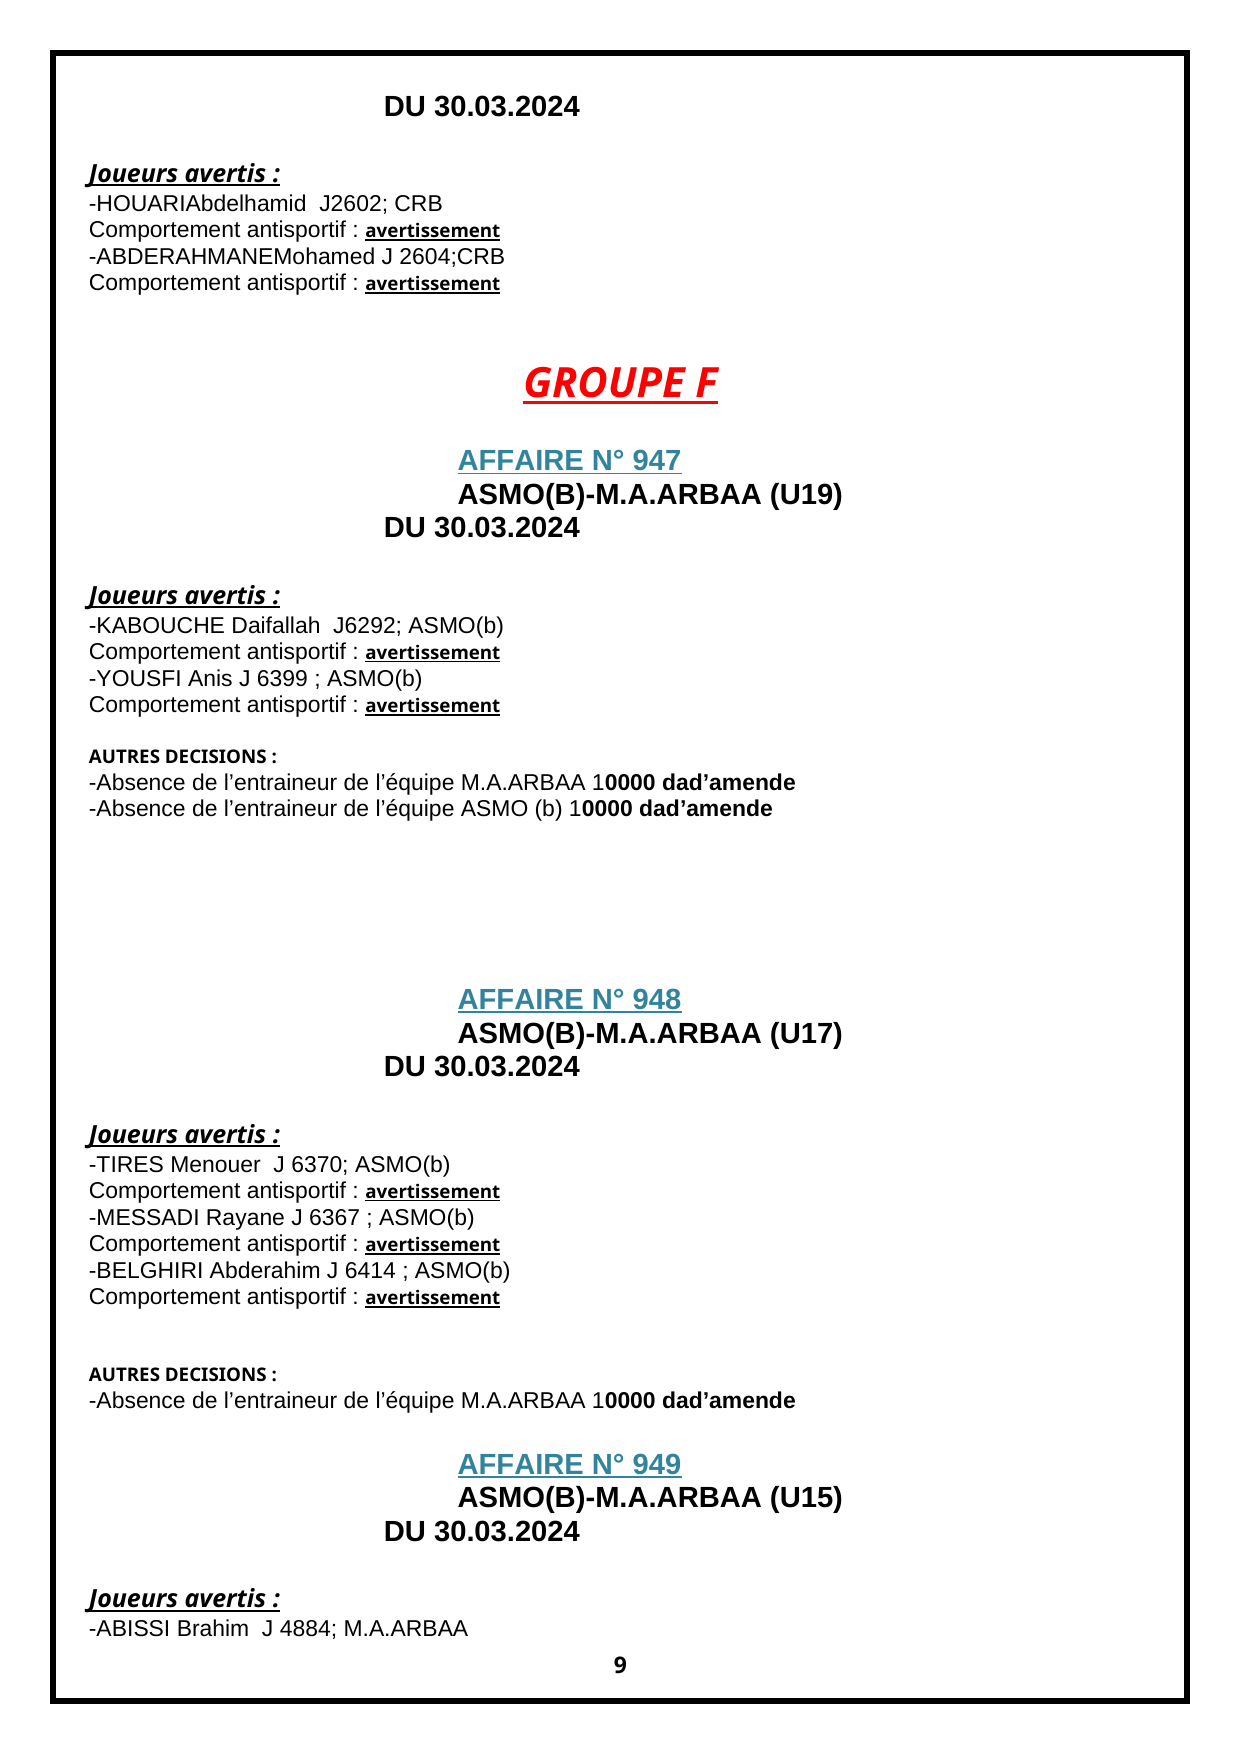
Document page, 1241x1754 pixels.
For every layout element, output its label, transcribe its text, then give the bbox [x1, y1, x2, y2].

text DU 30.03.2024 [310, 1049, 1152, 1083]
text AFFAIRE N° 948 [384, 982, 1152, 1016]
text ASMO(B)-M.A.ARBAA (U19) [384, 477, 1152, 510]
text Joueurs avertis : [89, 1581, 1152, 1615]
text Comportement antisportif : avertissement [89, 1177, 1152, 1204]
text Joueurs avertis : [89, 577, 1152, 612]
text -KABOUCHE Daifallah J6292; ASMO(b) [89, 612, 1152, 638]
text GROUPE F [89, 353, 1152, 410]
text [89, 1387, 1152, 1413]
text Comportement antisportif : avertissement [89, 638, 1152, 665]
text ASMO(B)-M.A.ARBAA (U17) [384, 1016, 1152, 1049]
text DU 30.03.2024 [310, 1514, 1152, 1547]
text DU 30.03.2024 [310, 89, 1152, 122]
text Comportement antisportif : avertissement [89, 269, 1152, 296]
text -ABISSI Brahim J 4884; M.A.ARBAA [89, 1615, 1152, 1641]
text Comportement antisportif : avertissement [89, 691, 1152, 718]
text Comportement antisportif : avertissement [89, 1230, 1152, 1257]
text AFFAIRE N° 949 [384, 1447, 1152, 1480]
text AUTRES DECISIONS : [89, 1361, 1152, 1387]
text -YOUSFI Anis J 6399 ; ASMO(b) [89, 665, 1152, 691]
text AFFAIRE N° 947 [384, 443, 1152, 477]
text DU 30.03.2024 [310, 510, 1152, 544]
text -Absence de l’entraineur de l’équipe M.A.ARBAA 10000 dad’amende [89, 769, 1152, 795]
text -TIRES Menouer J 6370; ASMO(b) [89, 1151, 1152, 1177]
text -BELGHIRI Abderahim J 6414 ; ASMO(b) [89, 1257, 1152, 1283]
text -HOUARIAbdelhamid J2602; CRB [89, 190, 1152, 216]
text Comportement antisportif : avertissement [89, 216, 1152, 243]
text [89, 1283, 1152, 1310]
text Joueurs avertis : [89, 156, 1152, 190]
text AUTRES DECISIONS : [89, 743, 1152, 769]
text -ABDERAHMANEMohamed J 2604;CRB [89, 243, 1152, 269]
text ASMO(B)-M.A.ARBAA (U15) [384, 1480, 1152, 1514]
text -MESSADI Rayane J 6367 ; ASMO(b) [89, 1204, 1152, 1230]
text Joueurs avertis : [89, 1116, 1152, 1151]
text -Absence de l’entraineur de l’équipe ASMO (b) 10000 dad’amende [89, 795, 1152, 822]
